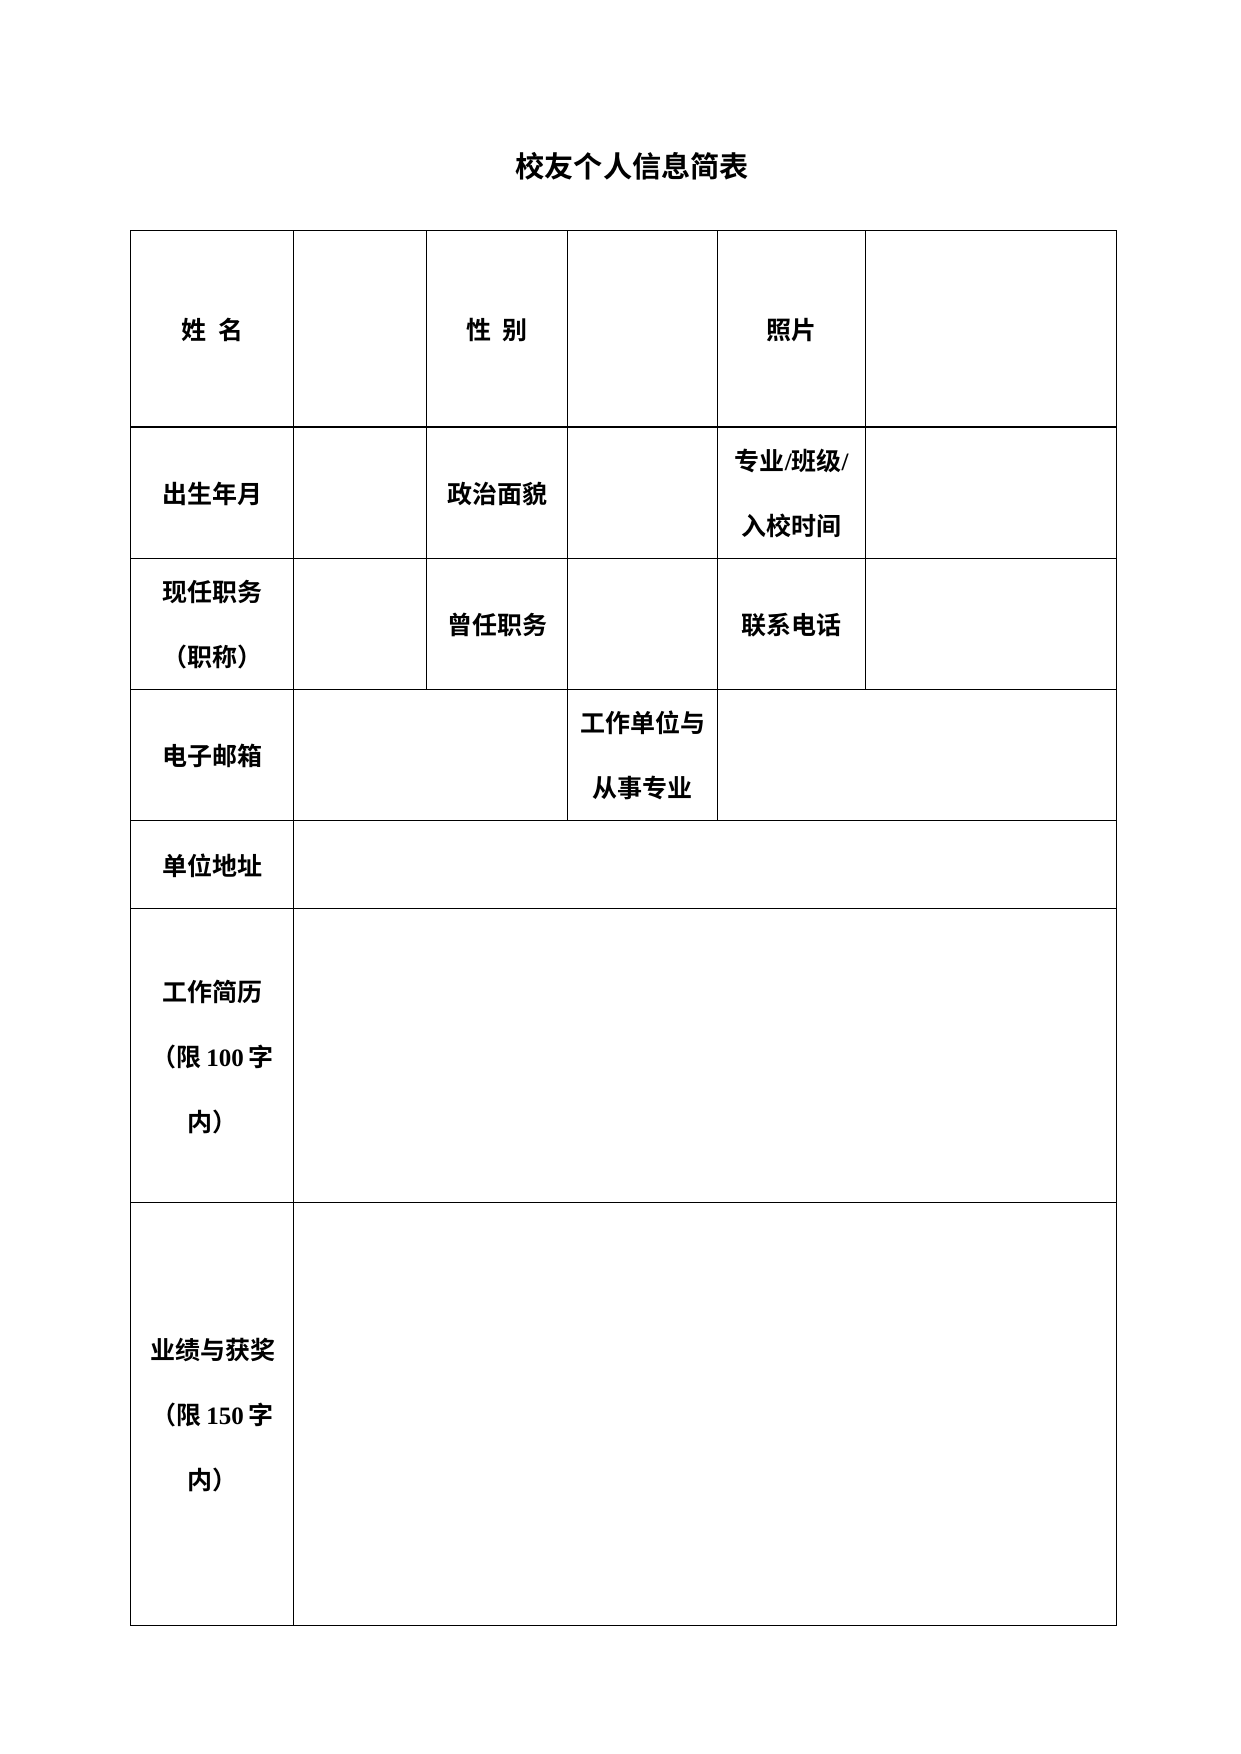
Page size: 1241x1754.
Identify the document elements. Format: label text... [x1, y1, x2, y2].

table_cell [568, 428, 717, 557]
table_cell [866, 559, 1116, 688]
table_cell 政治面貌 [427, 428, 567, 557]
table_cell [294, 559, 426, 688]
table_cell 现任职务 （职称） [131, 559, 293, 688]
table_cell [294, 690, 567, 819]
table_cell [294, 821, 1116, 908]
table_header 照片 [718, 231, 865, 426]
table_cell [718, 690, 1116, 819]
table_cell 曾任职务 [427, 559, 567, 688]
table_header [568, 231, 717, 426]
table_header 性 别 [427, 231, 567, 426]
table_cell 联系电话 [718, 559, 865, 688]
table_cell 出生年月 [131, 428, 293, 557]
table_cell [866, 428, 1116, 557]
table_header 姓 名 [131, 231, 293, 426]
table_cell 业绩与获奖（限150字内） [131, 1203, 293, 1625]
table_header [866, 231, 1116, 426]
table_header [294, 231, 426, 426]
table_cell 电子邮箱 [131, 690, 293, 819]
table_cell [294, 909, 1116, 1202]
table_cell 单位地址 [131, 821, 293, 908]
table_cell 专业/班级/入校时间 [718, 428, 865, 557]
table_cell 工作简历（限100字内） [131, 909, 293, 1202]
text 校友个人信息简表 [142, 132, 1122, 197]
table_cell 工作单位与从事专业 [568, 690, 717, 819]
table_cell [568, 559, 717, 688]
table_cell [294, 1203, 1116, 1625]
table_cell [294, 428, 426, 557]
